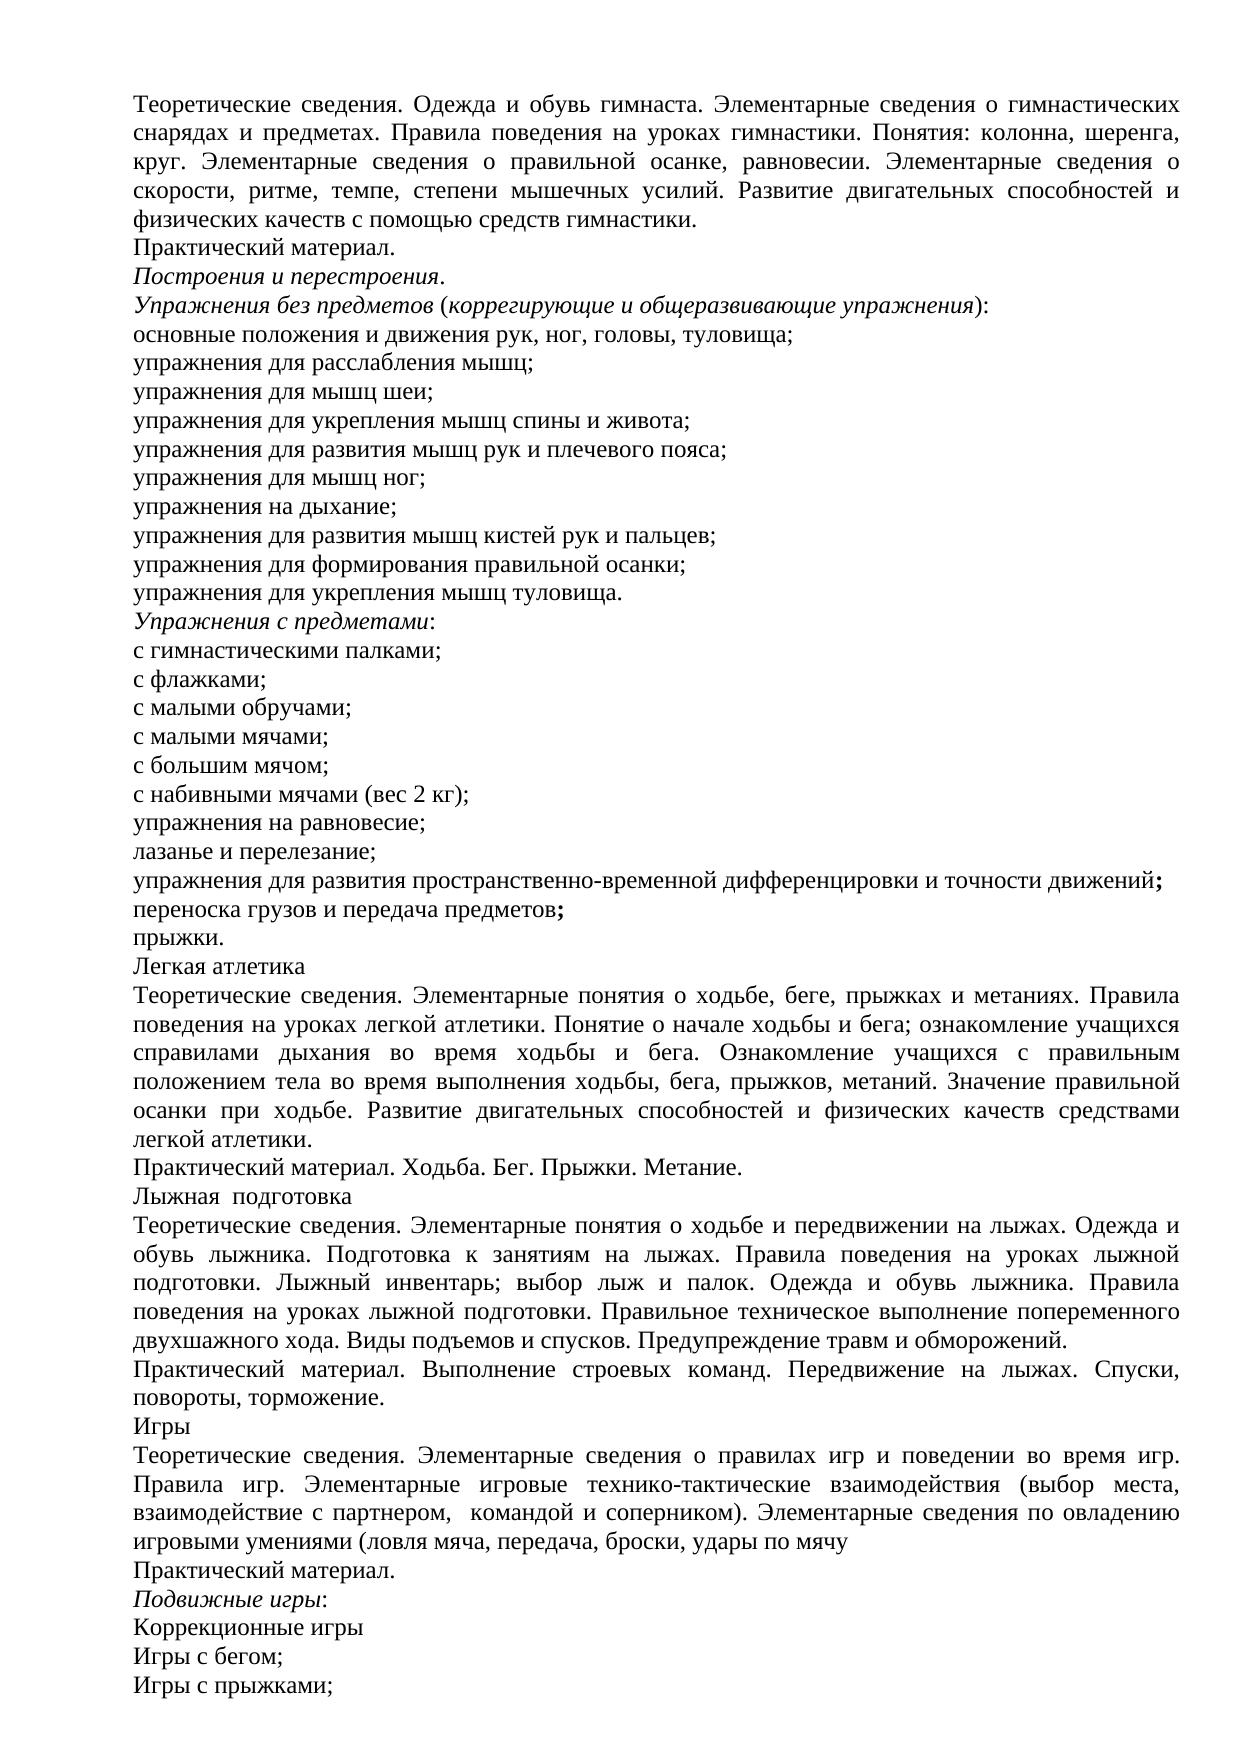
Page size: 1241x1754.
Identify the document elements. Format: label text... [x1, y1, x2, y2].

text с набивными мячами (вес 2 кг); [133, 779, 1181, 807]
text упражнения для укрепления мышц спины и живота; [133, 405, 1181, 434]
text упражнения на равновесие; [133, 807, 1181, 836]
text упражнения для укрепления мышц туловища. [133, 577, 1181, 606]
text Теоретические сведения. Элементарные понятия о ходьбе, беге, прыжках и метаниях. Правила поведения на уроках легкой атлетики. Понятие о начале ходьбы и бега; ознакомление учащихся справилами дыхания во время ходьбы и бега. Ознакомление учащихся с правильным положением тела во время выполнения ходьбы, бега, прыжков, метаний. Значение правильной осанки при ходьбе. Развитие двигательных способностей и физических качеств средствами легкой атлетики. [133, 980, 1181, 1152]
text Коррекционные игры [133, 1612, 1181, 1641]
text упражнения для расслабления мышц; [133, 347, 1181, 376]
text Практический материал. Выполнение строевых команд. Передвижение на лыжах. Спуски, повороты, торможение. [133, 1354, 1181, 1411]
text упражнения для мышц шеи; [133, 376, 1181, 405]
text упражнения для формирования правильной осанки; [133, 549, 1181, 577]
text основные положения и движения рук, ног, головы, туловища; [133, 319, 1181, 347]
text Упражнения с предметами: [133, 606, 1181, 635]
text Подвижные игры: [133, 1584, 1181, 1612]
text Построения и перестроения. [133, 261, 1181, 290]
text Упражнения без предметов (коррегирующие и общеразвивающие упражнения): [133, 290, 1181, 319]
text с малыми мячами; [133, 721, 1181, 750]
text упражнения для развития пространственно-временной дифференцировки и точности движений; [133, 865, 1181, 894]
text упражнения для развития мышц рук и плечевого пояса; [133, 434, 1181, 462]
text Игры с прыжками; [133, 1670, 1181, 1699]
text Игры [133, 1411, 1181, 1440]
text Игры с бегом; [133, 1641, 1181, 1670]
text с малыми обручами; [133, 692, 1181, 721]
text Практический материал. [133, 1555, 1181, 1584]
text с гимнастическими палками; [133, 635, 1181, 664]
text Практический материал. [133, 232, 1181, 261]
text прыжки. [133, 922, 1181, 951]
text Практический материал. Ходьба. Бег. Прыжки. Метание. [133, 1152, 1181, 1181]
text с флажками; [133, 664, 1181, 692]
text переноска грузов и передача предметов; [133, 894, 1181, 922]
text Легкая атлетика [133, 951, 1181, 980]
text Теоретические сведения. Элементарные сведения о правилах игр и поведении во время игр. Правила игр. Элементарные игровые технико-тактические взаимодействия (выбор места, взаимодействие с партнером, командой и соперником). Элементарные сведения по овладению игровыми умениями (ловля мяча, передача, броски, удары по мячу [133, 1440, 1181, 1555]
text с большим мячом; [133, 750, 1181, 779]
text Лыжная подготовка [133, 1181, 1181, 1210]
text Теоретические сведения. Одежда и обувь гимнаста. Элементарные сведения о гимнастических снарядах и предметах. Правила поведения на уроках гимнастики. Понятия: колонна, шеренга, круг. Элементарные сведения о правильной осанке, равновесии. Элементарные сведения о скорости, ритме, темпе, степени мышечных усилий. Развитие двигательных способностей и физических качеств с помощью средств гимнастики. [133, 89, 1181, 232]
text упражнения на дыхание; [133, 491, 1181, 520]
text лазанье и перелезание; [133, 836, 1181, 865]
text упражнения для развития мышц кистей рук и пальцев; [133, 520, 1181, 549]
text Теоретические сведения. Элементарные понятия о ходьбе и передвижении на лыжах. Одежда и обувь лыжника. Подготовка к занятиям на лыжах. Правила поведения на уроках лыжной подготовки. Лыжный инвентарь; выбор лыж и палок. Одежда и обувь лыжника. Правила поведения на уроках лыжной подготовки. Правильное техническое выполнение попеременного двухшажного хода. Виды подъемов и спусков. Предупреждение травм и обморожений. [133, 1210, 1181, 1354]
text упражнения для мышц ног; [133, 462, 1181, 491]
